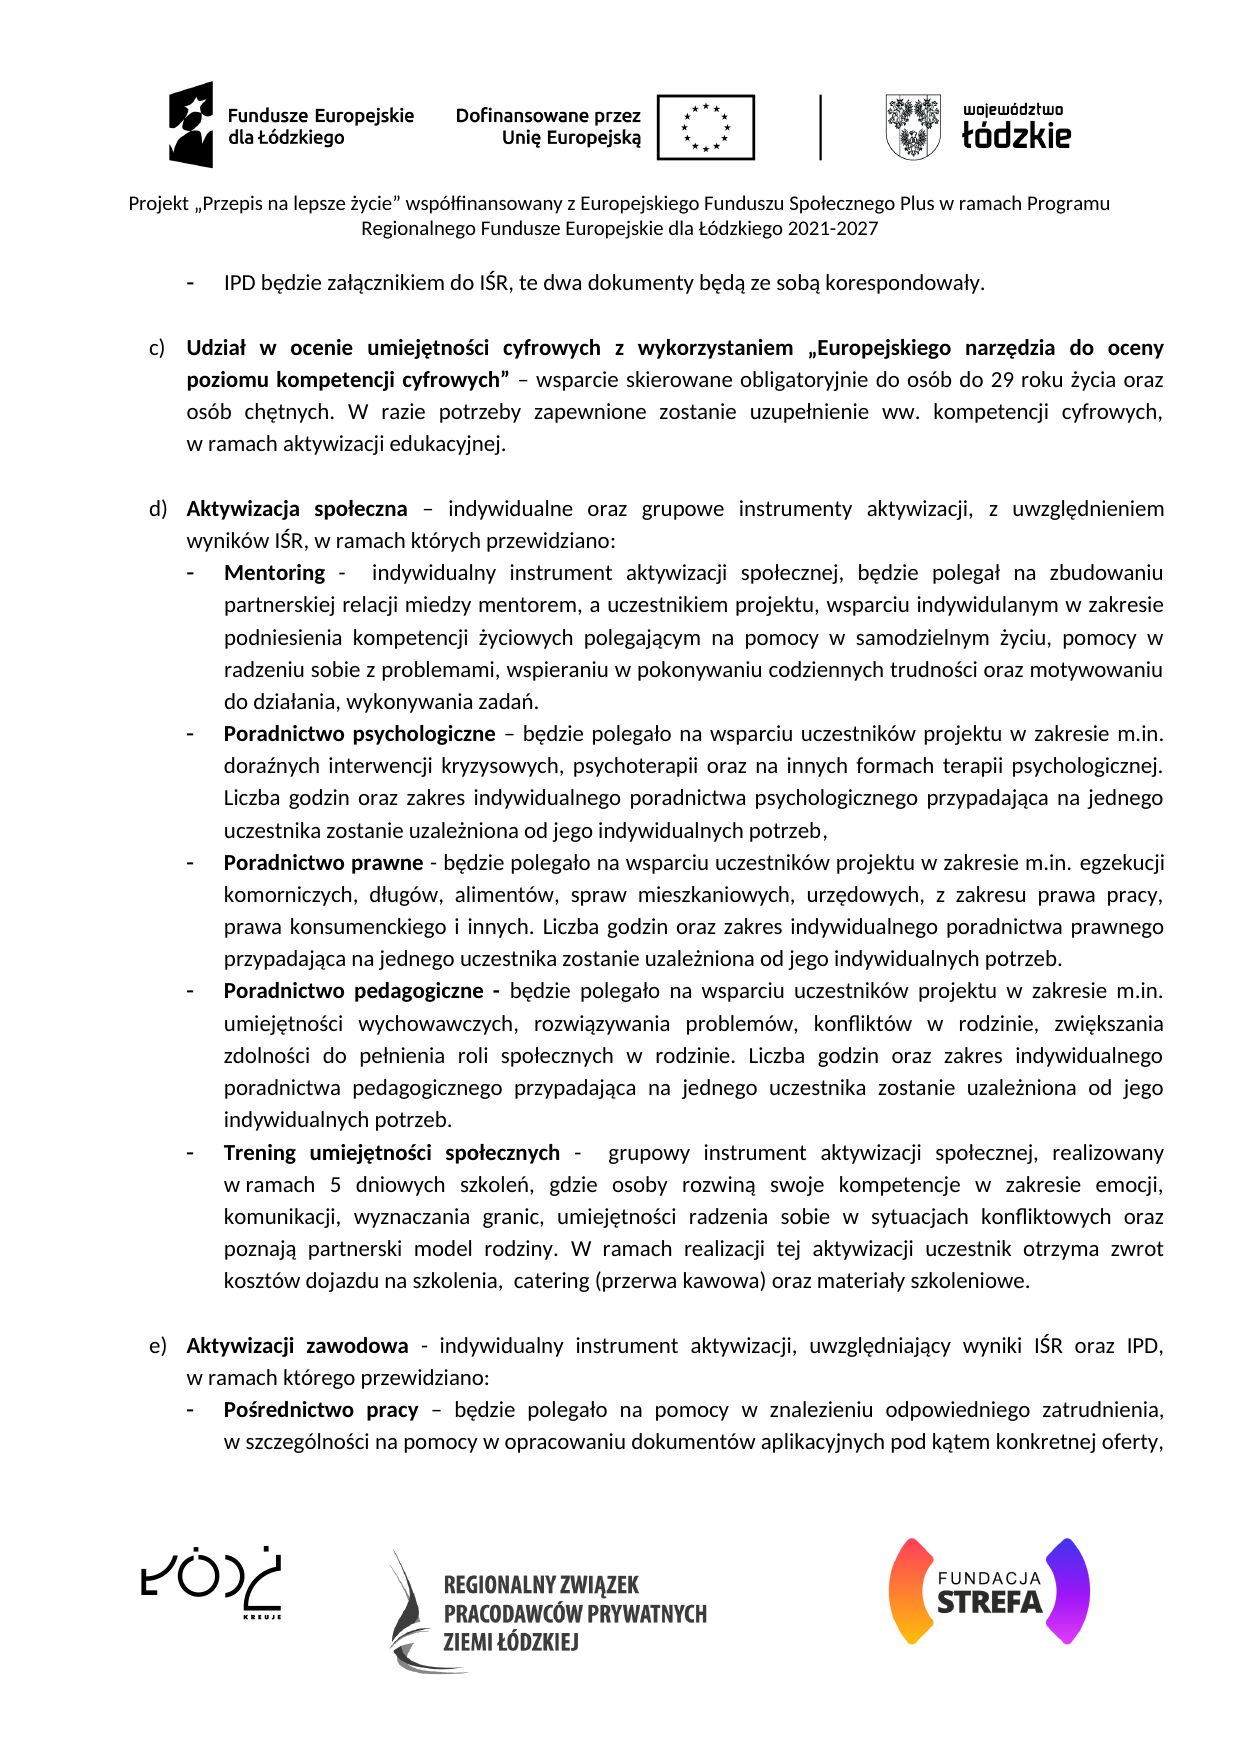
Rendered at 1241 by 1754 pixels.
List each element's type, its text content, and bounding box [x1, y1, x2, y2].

list Poradnictwo pedagogiczne - będzie polegało na wsparciu uczestników projektu w zakresie m.in. umiejętności wychowawczych, rozwiązywania problemów, konfliktów w rodzinie, zwiększania zdolności do pełnienia roli społecznych w rodzinie. Liczba godzin oraz zakres indywidualnego poradnictwa pedagogicznego przypadająca na jednego uczestnika zostanie uzależniona od jego indywidualnych potrzeb. [186, 977, 1165, 1133]
list Poradnictwo prawne - będzie polegało na wsparciu uczestników projektu w zakresie m.in. egzekucji komorniczych, długów, alimentów, spraw mieszkaniowych, urzędowych, z zakresu prawa pracy, prawa konsumenckiego i innych. Liczba godzin oraz zakres indywidualnego poradnictwa prawnego przypadająca na jednego uczestnika zostanie uzależniona od jego indywidualnych potrzeb. [186, 848, 1165, 972]
list Udział w ocenie umiejętności cyfrowych z wykorzystaniem „Europejskiego narzędzia do oceny poziomu kompetencji cyfrowych” – wsparcie skierowane obligatoryjnie do osób do 29 roku życia oraz osób chętnych. W razie potrzeby zapewnione zostanie uzupełnienie ww. kompetencji cyfrowych, w ramach aktywizacji edukacyjnej. [149, 333, 1165, 457]
list Aktywizacji zawodowa - indywidualny instrument aktywizacji, uwzględniający wyniki IŚR oraz IPD, w ramach którego przewidziano: [149, 1331, 1165, 1391]
picture [147, 59, 1093, 190]
picture [871, 1525, 1115, 1664]
list Poradnictwo psychologiczne – będzie polegało na wsparciu uczestników projektu w zakresie m.in. doraźnych interwencji kryzysowych, psychoterapii oraz na innych formach terapii psychologicznej. Liczba godzin oraz zakres indywidualnego poradnictwa psychologicznego przypadająca na jednego uczestnika zostanie uzależniona od jego indywidualnych potrzeb, [186, 719, 1165, 844]
picture [75, 1484, 353, 1681]
list Aktywizacja społeczna – indywidualne oraz grupowe instrumenty aktywizacji, z uwzględnieniem wyników IŚR, w ramach których przewidziano: [149, 494, 1165, 554]
list IPD będzie załącznikiem do IŚR, te dwa dokumenty będą ze sobą korespondowały. [186, 268, 1165, 297]
list Trening umiejętności społecznych - grupowy instrument aktywizacji społecznej, realizowany w ramach 5 dniowych szkoleń, gdzie osoby rozwiną swoje kompetencje w zakresie emocji, komunikacji, wyznaczania granic, umiejętności radzenia sobie w sytuacjach konfliktowych oraz poznają partnerski model rodziny. W ramach realizacji tej aktywizacji uczestnik otrzyma zwrot kosztów dojazdu na szkolenia, catering (przerwa kawowa) oraz materiały szkoleniowe. [186, 1138, 1165, 1294]
list Mentoring - indywidualny instrument aktywizacji społecznej, będzie polegał na zbudowaniu partnerskiej relacji miedzy mentorem, a uczestnikiem projektu, wsparciu indywidulanym w zakresie podniesienia kompetencji życiowych polegającym na pomocy w samodzielnym życiu, pomocy w radzeniu sobie z problemami, wspieraniu w pokonywaniu codziennych trudności oraz motywowaniu do działania, wykonywania zadań. [186, 558, 1165, 715]
